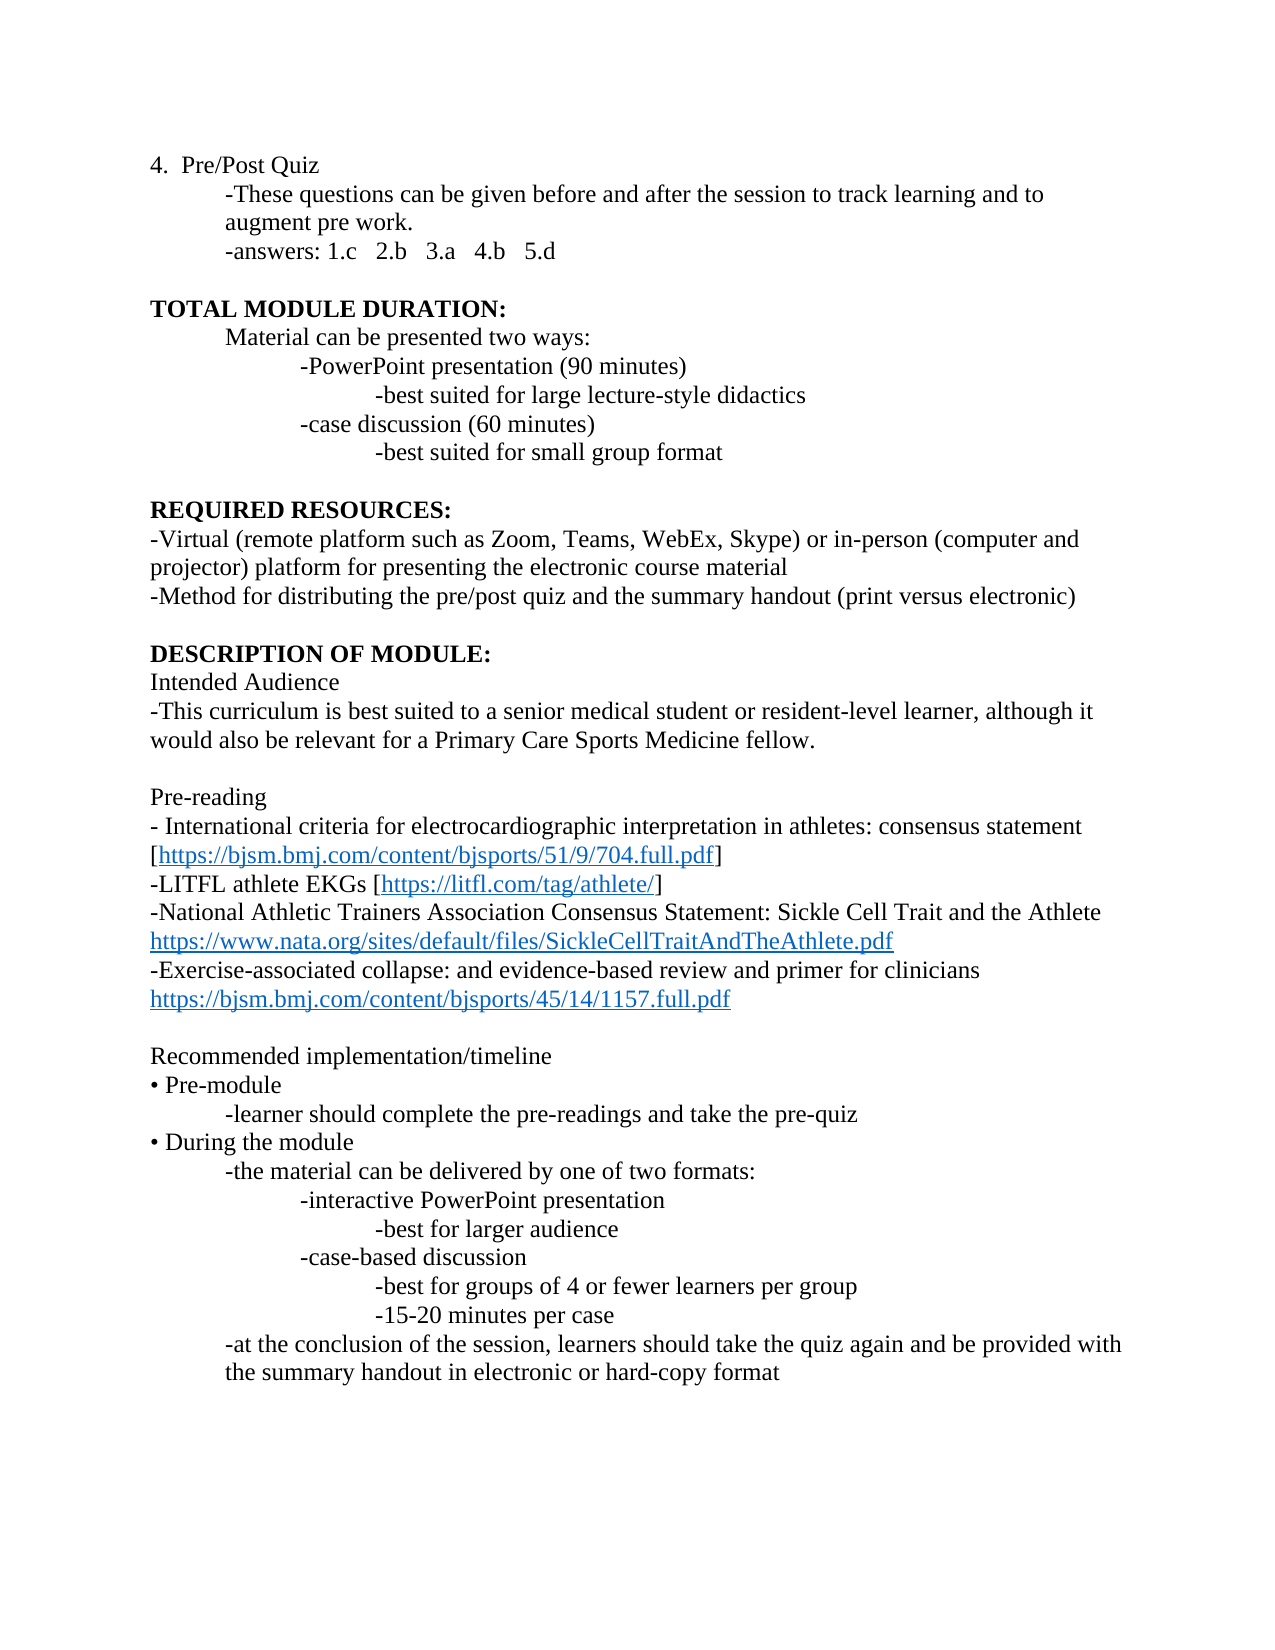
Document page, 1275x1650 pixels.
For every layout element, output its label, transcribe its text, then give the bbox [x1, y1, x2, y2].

text -These questions can be given before and after the session to track learning and to augment pre work. [225, 179, 1125, 236]
text -answers: 1.c 2.b 3.a 4.b 5.d [225, 236, 1125, 265]
text -This curriculum is best suited to a senior medical student or resident-level learner, although it would also be relevant for a Primary Care Sports Medicine fellow. [150, 696, 1125, 754]
text -case-based discussion [150, 1242, 1125, 1271]
text -National Athletic Trainers Association Consensus Statement: Sickle Cell Trait and the Athlete https://www.nata.org/sites/default/files/SickleCellTraitAndTheAthlete.pdf [150, 897, 1125, 955]
text - International criteria for electrocardiographic interpretation in athletes: consensus statement [https://bjsm.bmj.com/content/bjsports/51/9/704.full.pdf] [150, 811, 1125, 869]
text -learner should complete the pre-readings and take the pre-quiz [150, 1099, 1125, 1127]
text -best suited for large lecture-style didactics [225, 380, 1125, 409]
text Recommended implementation/timeline [150, 1041, 1125, 1070]
text Material can be presented two ways: [150, 322, 1125, 351]
text -the material can be delivered by one of two formats: [150, 1156, 1125, 1185]
text REQUIRED RESOURCES: [150, 495, 1125, 524]
text -at the conclusion of the session, learners should take the quiz again and be provided with [150, 1329, 1125, 1357]
text • During the module [150, 1127, 1125, 1156]
text Pre-reading [150, 782, 1125, 811]
text TOTAL MODULE DURATION: [150, 294, 1125, 322]
text -interactive PowerPoint presentation [150, 1185, 1125, 1214]
text 4. Pre/Post Quiz [150, 150, 1125, 179]
text -15-20 minutes per case [150, 1300, 1125, 1329]
text -case discussion (60 minutes) [225, 409, 1125, 437]
text -Virtual (remote platform such as Zoom, Teams, WebEx, Skype) or in-person (computer and projector) platform for presenting the electronic course material [150, 524, 1125, 581]
text -PowerPoint presentation (90 minutes) [225, 351, 1125, 380]
text -best for larger audience [150, 1214, 1125, 1242]
text -best suited for small group format [225, 437, 1125, 466]
text -LITFL athlete EKGs [https://litfl.com/tag/athlete/] [150, 869, 1125, 897]
text DESCRIPTION OF MODULE: [150, 639, 1125, 667]
text • Pre-module [150, 1070, 1125, 1099]
text -Method for distributing the pre/post quiz and the summary handout (print versus electronic) [150, 581, 1125, 610]
text Intended Audience [150, 667, 1125, 696]
text the summary handout in electronic or hard-copy format [150, 1357, 1125, 1386]
text -Exercise-associated collapse: and evidence-based review and primer for clinicians https://bjsm.bmj.com/content/bjsports/45/14/1157.full.pdf [150, 955, 1125, 1012]
text -best for groups of 4 or fewer learners per group [375, 1271, 1125, 1300]
